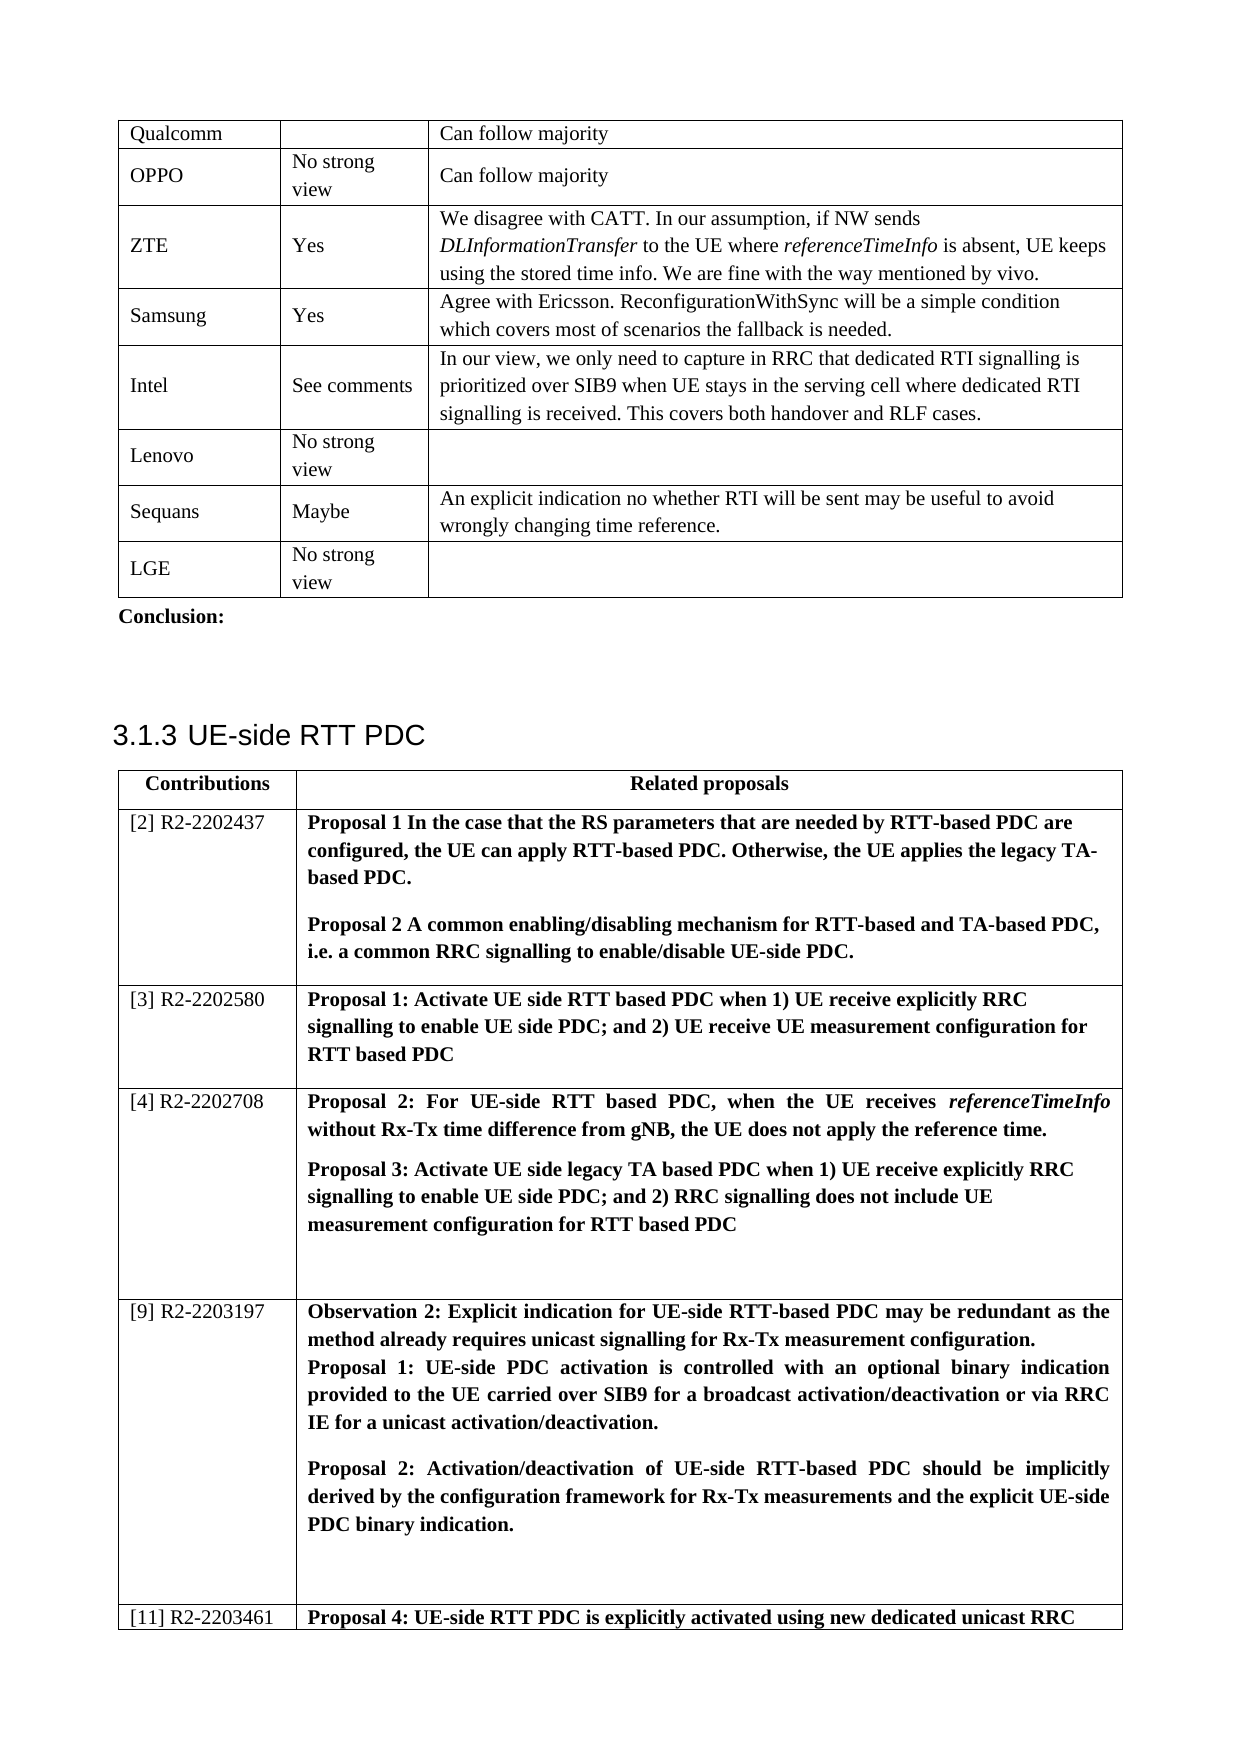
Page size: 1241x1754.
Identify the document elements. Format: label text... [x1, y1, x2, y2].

table_cell No strong view [281, 542, 428, 597]
table_cell LGE [119, 542, 280, 597]
table_cell No strong view [281, 430, 428, 485]
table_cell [297, 1605, 1122, 1629]
table_cell Proposal 1 In the case that the RS parameters that are needed by RTT-based PDC are configured, the UE can apply RTT-based PDC. Otherwise, the UE applies the legacy TA-based PDC. Proposal 2 A common enabling/disabling mechanism for RTT-based and TA-based PDC, i.e. a common RRC signalling to enable/disable UE-side PDC. [297, 810, 1122, 985]
table_header Related proposals [297, 771, 1122, 809]
table_cell Agree with Ericsson. ReconfigurationWithSync will be a simple condition which covers most of scenarios the fallback is needed. [429, 289, 1122, 344]
table_cell See comments [281, 346, 428, 428]
table_cell Proposal 1: Activate UE side RTT based PDC when 1) UE receive explicitly RRC signalling to enable UE side PDC; and 2) UE receive UE measurement configuration for RTT based PDC [297, 986, 1122, 1088]
table_cell [11] R2-2203461 [119, 1605, 296, 1629]
table_cell In our view, we only need to capture in RRC that dedicated RTI signalling is prioritized over SIB9 when UE stays in the serving cell where dedicated RTI signalling is received. This covers both handover and RLF cases. [429, 346, 1122, 428]
table_cell Intel [119, 346, 280, 428]
text Conclusion: [118, 604, 1122, 628]
subtitle UE-side RTT PDC [112, 717, 1122, 751]
table_cell Sequans [119, 486, 280, 541]
table_cell Can follow majority [429, 121, 1122, 148]
table_cell [281, 121, 428, 148]
table_cell Can follow majority [429, 149, 1122, 204]
table_cell An explicit indication no whether RTI will be sent may be useful to avoid wrongly changing time reference. [429, 486, 1122, 541]
table_cell [2] R2-2202437 [119, 810, 296, 985]
table_header Contributions [119, 771, 296, 809]
table_cell Maybe [281, 486, 428, 541]
table_cell ZTE [119, 206, 280, 288]
table_cell Samsung [119, 289, 280, 344]
table_cell OPPO [119, 149, 280, 204]
table_cell [4] R2-2202708 [119, 1089, 296, 1298]
table_cell Qualcomm [119, 121, 280, 148]
table_cell [9] R2-2203197 [119, 1300, 296, 1604]
table_cell [3] R2-2202580 [119, 986, 296, 1088]
table_cell We disagree with CATT. In our assumption, if NW sends DLInformationTransfer to the UE where referenceTimeInfo is absent, UE keeps using the stored time info. We are fine with the way mentioned by vivo. [429, 206, 1122, 288]
table_cell Lenovo [119, 430, 280, 485]
table_cell [429, 542, 1122, 597]
table_cell [429, 430, 1122, 485]
table_cell Yes [281, 289, 428, 344]
table_cell Yes [281, 206, 428, 288]
table_cell No strong view [281, 149, 428, 204]
table_cell Observation 2: Explicit indication for UE-side RTT-based PDC may be redundant as the method already requires unicast signalling for Rx-Tx measurement configuration. Proposal 1: UE-side PDC activation is controlled with an optional binary indication provided to the UE carried over SIB9 for a broadcast activation/deactivation or via RRC IE for a unicast activation/deactivation. Proposal 2: Activation/deactivation of UE-side RTT-based PDC should be implicitly derived by the configuration framework for Rx-Tx measurements and the explicit UE-side PDC binary indication. [297, 1300, 1122, 1604]
table_cell Proposal 2: For UE-side RTT based PDC, when the UE receives referenceTimeInfo without Rx-Tx time difference from gNB, the UE does not apply the reference time. Proposal 3: Activate UE side legacy TA based PDC when 1) UE receive explicitly RRC signalling to enable UE side PDC; and 2) RRC signalling does not include UE measurement configuration for RTT based PDC [297, 1089, 1122, 1298]
